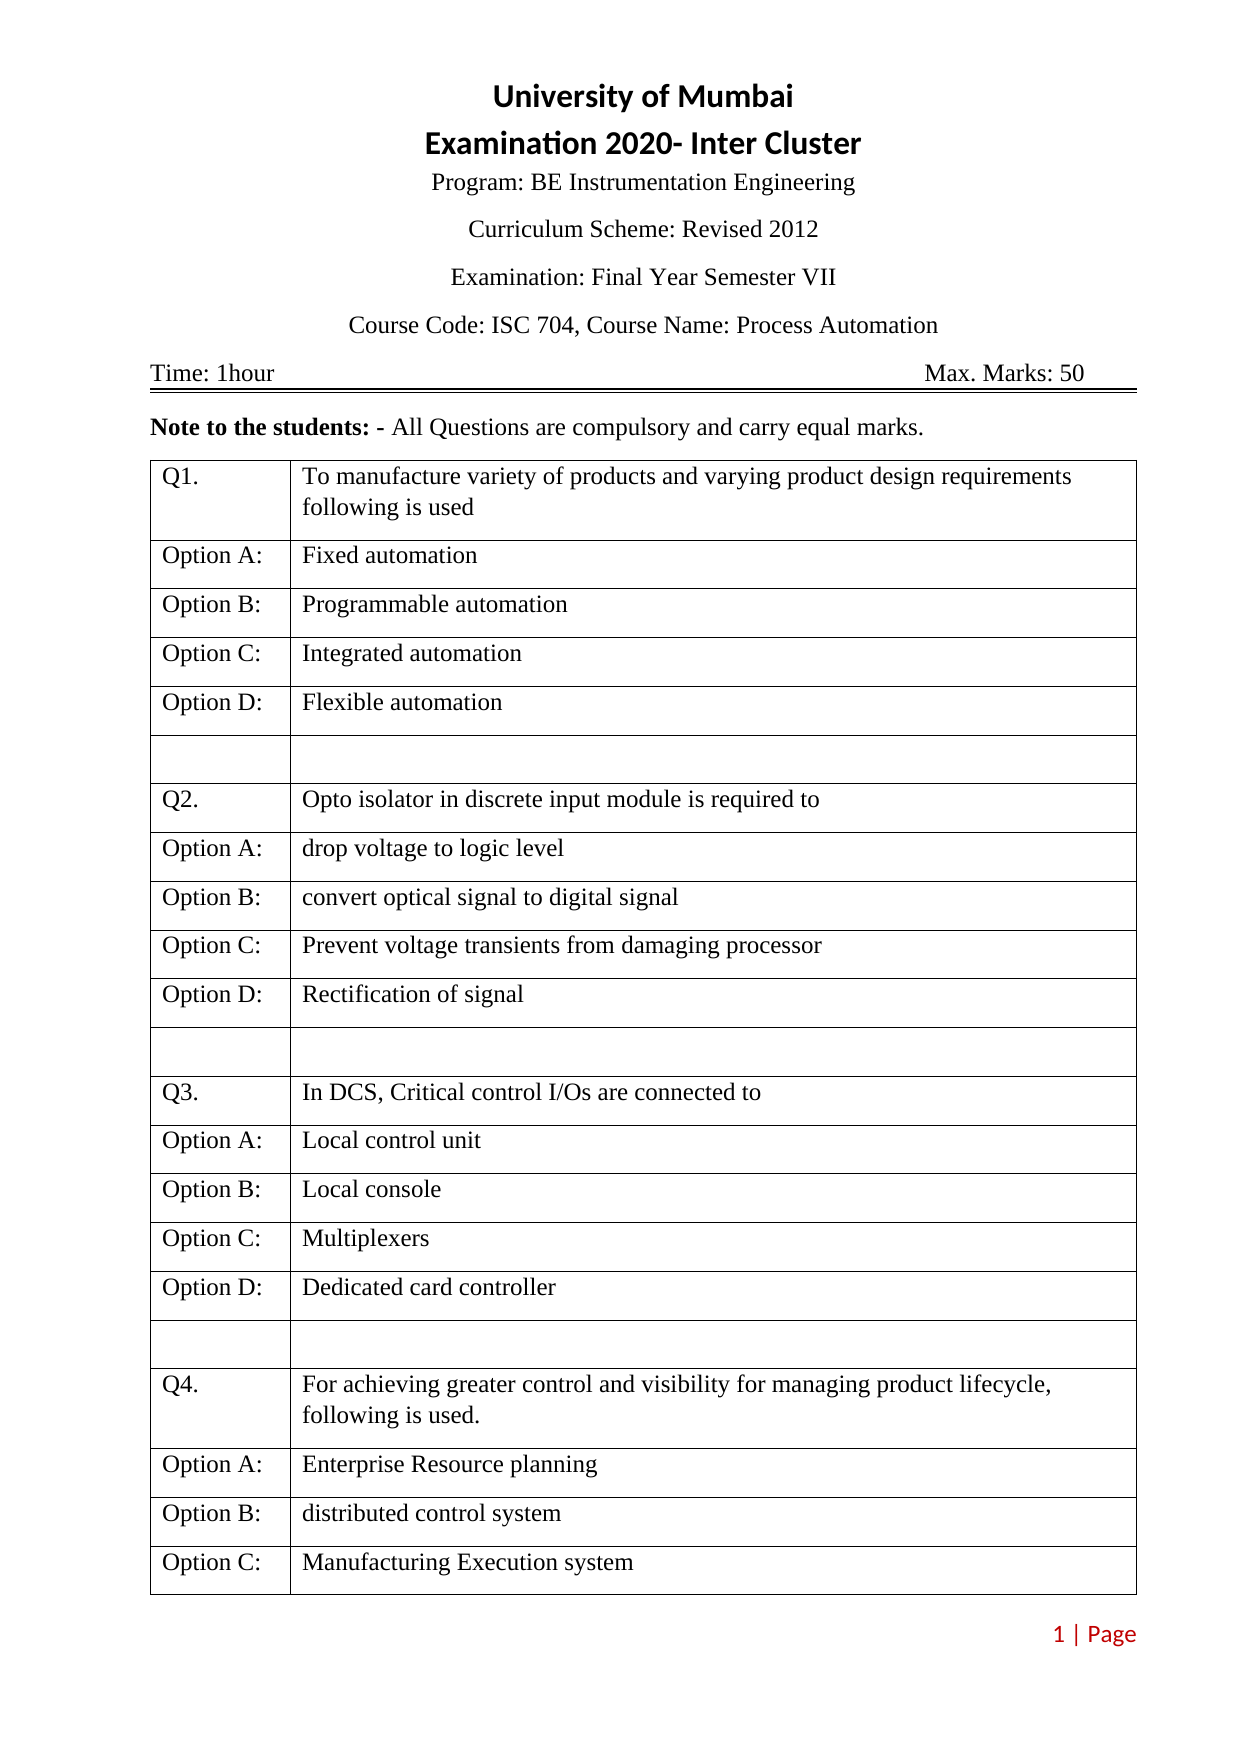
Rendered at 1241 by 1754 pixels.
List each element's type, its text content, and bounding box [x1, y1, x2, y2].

text Curriculum Scheme: Revised 2012 [150, 214, 1137, 243]
table_cell Dedicated card controller [291, 1272, 1136, 1319]
table_cell [151, 1028, 290, 1076]
table_cell Local console [291, 1174, 1136, 1222]
table_cell [291, 1028, 1136, 1076]
table_cell In DCS, Critical control I/Os are connected to [291, 1077, 1136, 1124]
table_cell Integrated automation [291, 638, 1136, 686]
table_cell Option A: [151, 1449, 290, 1497]
table_cell [151, 1321, 290, 1368]
text Examination: Final Year Semester VII [150, 262, 1137, 291]
table_cell Prevent voltage transients from damaging processor [291, 931, 1136, 978]
text Course Code: ISC 704, Course Name: Process Automation [150, 310, 1137, 339]
text Program: BE Instrumentation Engineering [150, 167, 1137, 196]
table_cell [291, 736, 1136, 783]
table_cell Flexible automation [291, 687, 1136, 734]
table_cell Rectification of signal [291, 979, 1136, 1027]
table_cell Option D: [151, 687, 290, 734]
table_cell Enterprise Resource planning [291, 1449, 1136, 1497]
table_cell convert optical signal to digital signal [291, 882, 1136, 929]
table_cell Option C: [151, 1223, 290, 1271]
table_cell Option A: [151, 1126, 290, 1173]
table_cell Q2. [151, 784, 290, 832]
table_cell Option C: [151, 638, 290, 686]
table_cell Multiplexers [291, 1223, 1136, 1271]
table_cell drop voltage to logic level [291, 833, 1136, 881]
table_cell Option D: [151, 979, 290, 1027]
table_cell Option C: [151, 931, 290, 978]
table_cell Opto isolator in discrete input module is required to [291, 784, 1136, 832]
table_cell [291, 1321, 1136, 1368]
text Time: 1hour Max. Marks: 50 [150, 358, 1137, 388]
table_cell [151, 736, 290, 783]
table_cell Manufacturing Execution system [291, 1547, 1136, 1594]
text Note to the students: - All Questions are compulsory and carry equal marks. [150, 412, 1137, 441]
table_cell Programmable automation [291, 589, 1136, 637]
table_cell Option B: [151, 1498, 290, 1546]
table_cell Option A: [151, 833, 290, 881]
table_cell Option B: [151, 882, 290, 929]
table_cell Option D: [151, 1272, 290, 1319]
table_cell Local control unit [291, 1126, 1136, 1173]
table_cell Q3. [151, 1077, 290, 1124]
table_cell Q4. [151, 1369, 290, 1448]
table_cell Option A: [151, 541, 290, 588]
table_cell Option B: [151, 1174, 290, 1222]
table_header To manufacture variety of products and varying product design requirements following is used [291, 461, 1136, 539]
table_header Q1. [151, 461, 290, 539]
table_cell Option C: [151, 1547, 290, 1594]
table_cell For achieving greater control and visibility for managing product lifecycle, following is used. [291, 1369, 1136, 1448]
table_cell Option B: [151, 589, 290, 637]
table_cell distributed control system [291, 1498, 1136, 1546]
table_cell Fixed automation [291, 541, 1136, 588]
